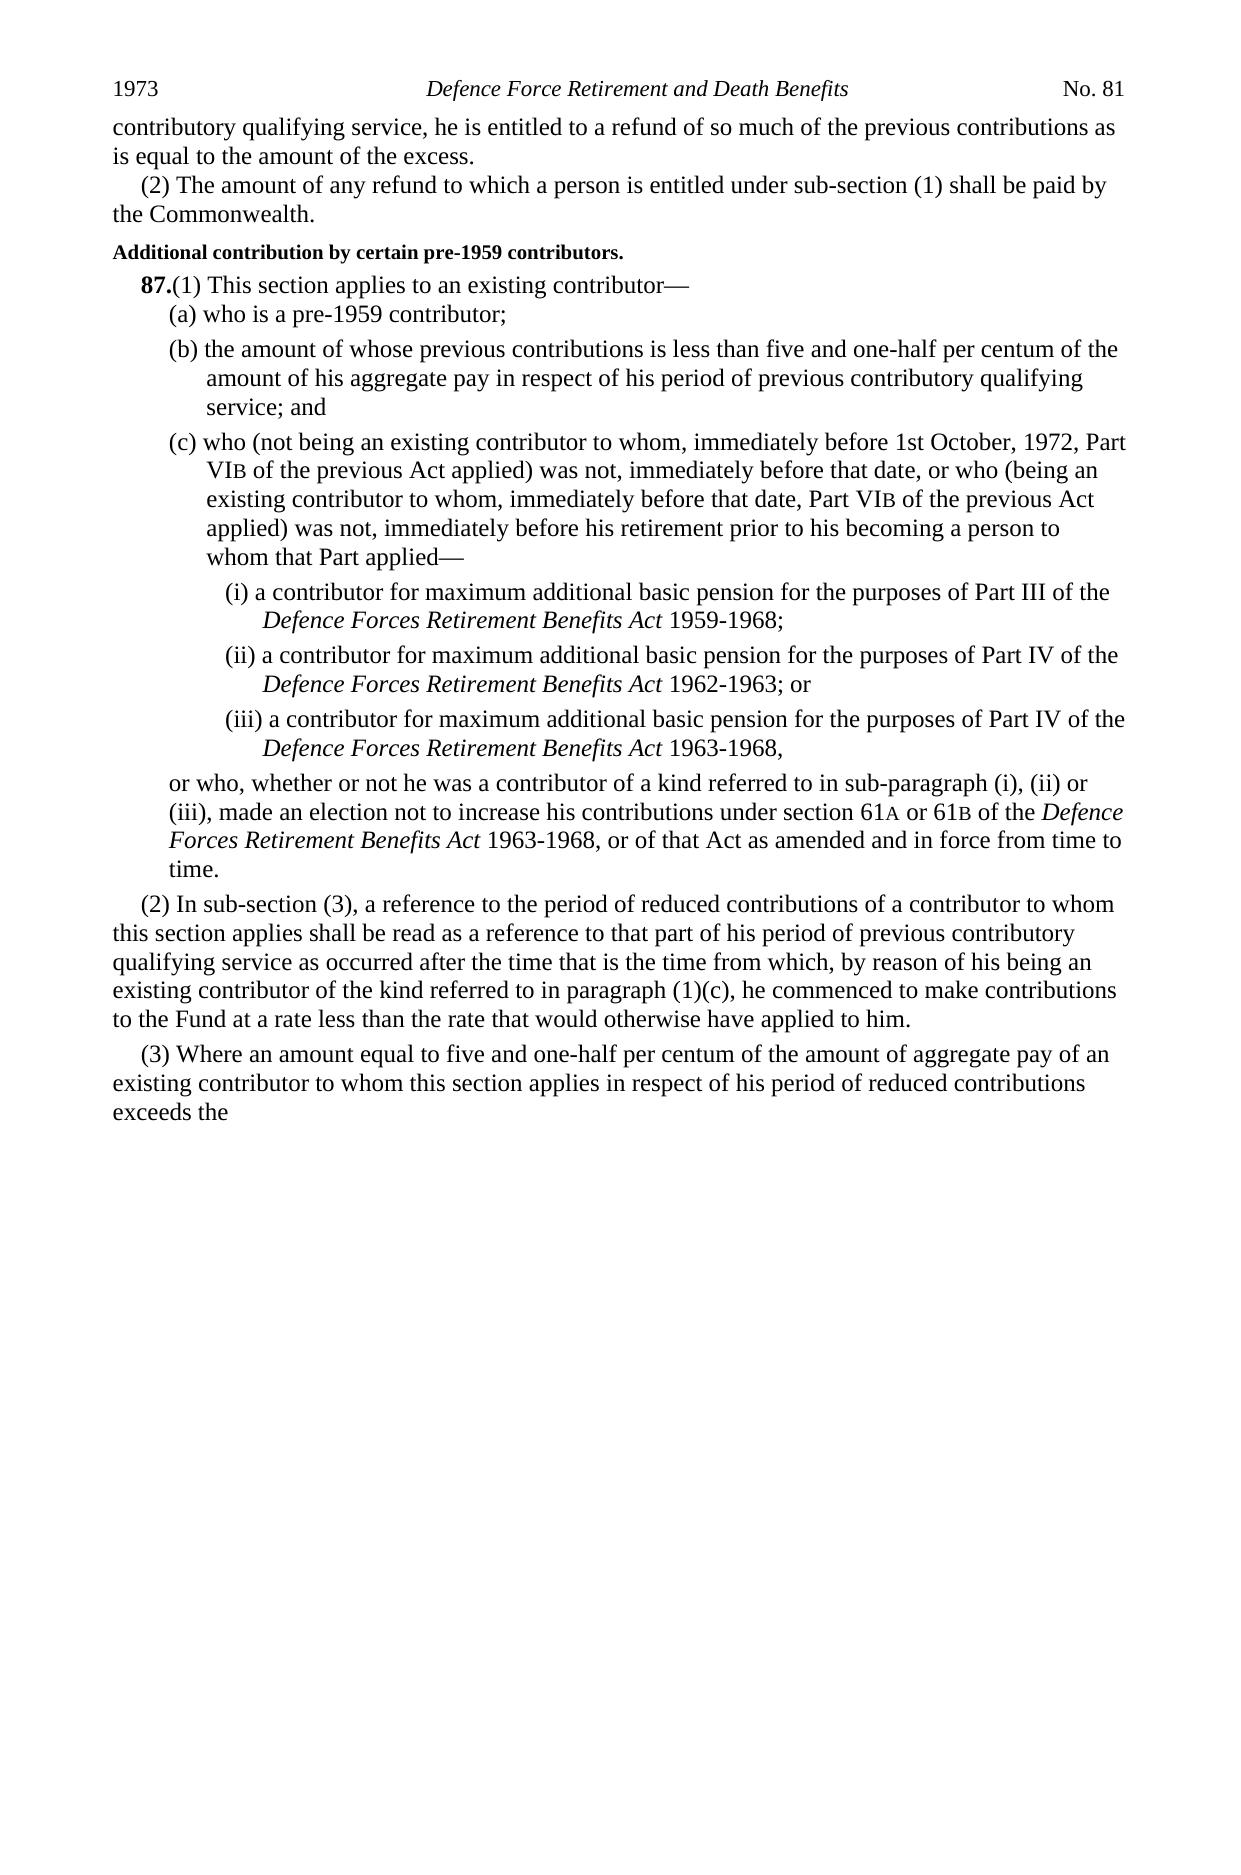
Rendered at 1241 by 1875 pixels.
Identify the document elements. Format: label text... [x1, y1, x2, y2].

text (iii) a contributor for maximum additional basic pension for the purposes of Part IV of the Defence Forces Retirement Benefits Act 1963-1968, [225, 704, 1128, 762]
text (2) In sub-section (3), a reference to the period of reduced contributions of a contributor to whom this section applies shall be read as a reference to that part of his period of previous contributory qualifying service as occurred after the time that is the time from which, by reason of his being an existing contributor of the kind referred to in paragraph (1)(c), he commenced to make contributions to the Fund at a rate less than the rate that would otherwise have applied to him. [112, 889, 1128, 1033]
text (b) the amount of whose previous contributions is less than five and one-half per centum of the amount of his aggregate pay in respect of his period of previous contributory qualifying service; and [169, 334, 1128, 420]
text (c) who (not being an existing contributor to whom, immediately before 1st October, 1972, Part VIB of the previous Act applied) was not, immediately before that date, or who (being an existing contributor to whom, immediately before that date, Part VIB of the previous Act applied) was not, immediately before his retirement prior to his becoming a person to whom that Part applied— [169, 427, 1128, 570]
text (ii) a contributor for maximum additional basic pension for the purposes of Part IV of the Defence Forces Retirement Benefits Act 1962-1963; or [225, 640, 1128, 698]
text (3) Where an amount equal to five and one-half per centum of the amount of aggregate pay of an existing contributor to whom this section applies in respect of his period of reduced contributions exceeds the [112, 1039, 1128, 1125]
text contributory qualifying service, he is entitled to a refund of so much of the previous contributions as is equal to the amount of the excess. [112, 112, 1128, 170]
text or who, whether or not he was a contributor of a kind referred to in sub-paragraph (i), (ii) or (iii), made an election not to increase his contributions under section 61a or 61b of the Defence Forces Retirement Benefits Act 1963-1968, or of that Act as amended and in force from time to time. [169, 768, 1128, 883]
text (2) The amount of any refund to which a person is entitled under sub-section (1) shall be paid by the Commonwealth. [112, 170, 1128, 227]
text Additional contribution by certain pre-1959 contributors. [112, 240, 1128, 264]
text 87.(1) This section applies to an existing contributor— [112, 270, 1128, 299]
text (i) a contributor for maximum additional basic pension for the purposes of Part III of the Defence Forces Retirement Benefits Act 1959-1968; [225, 577, 1128, 634]
text (a) who is a pre-1959 contributor; [141, 299, 1128, 328]
